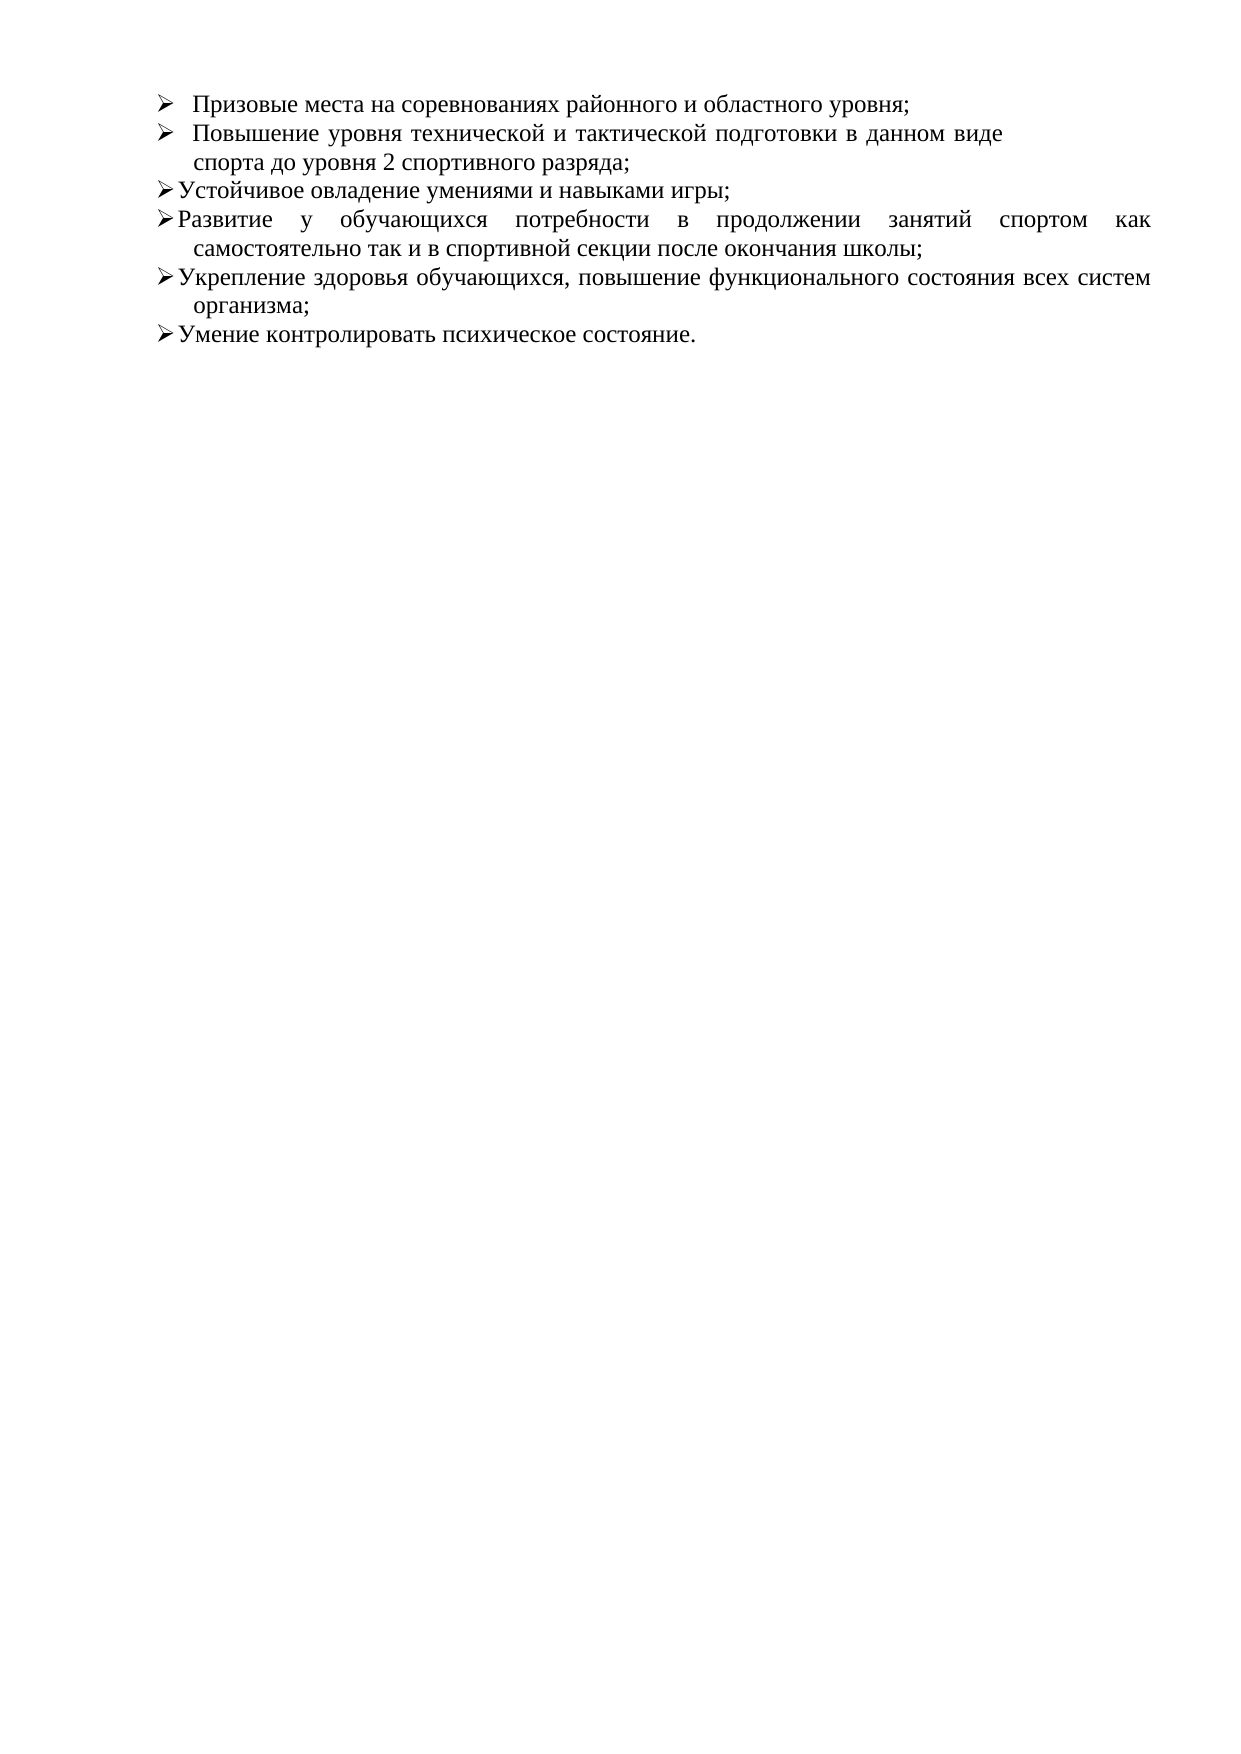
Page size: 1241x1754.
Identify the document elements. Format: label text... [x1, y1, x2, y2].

list Укрепление здоровья обучающихся, повышение функционального состояния всех систем организма; [156, 262, 1152, 319]
list Устойчивое овладение умениями и навыками игры; [156, 175, 1152, 204]
list Повышение уровня технической и тактической подготовки в данном виде спорта до уровня 2 спортивного разряда; [156, 118, 1003, 175]
list Развитие у обучающихся потребности в продолжении занятий спортом как самостоятельно так и в спортивной секции после окончания школы; [156, 204, 1152, 262]
list Умение контролировать психическое состояние. [148, 319, 1152, 348]
list Призовые места на соревнованиях районного и областного уровня; [156, 89, 1152, 117]
